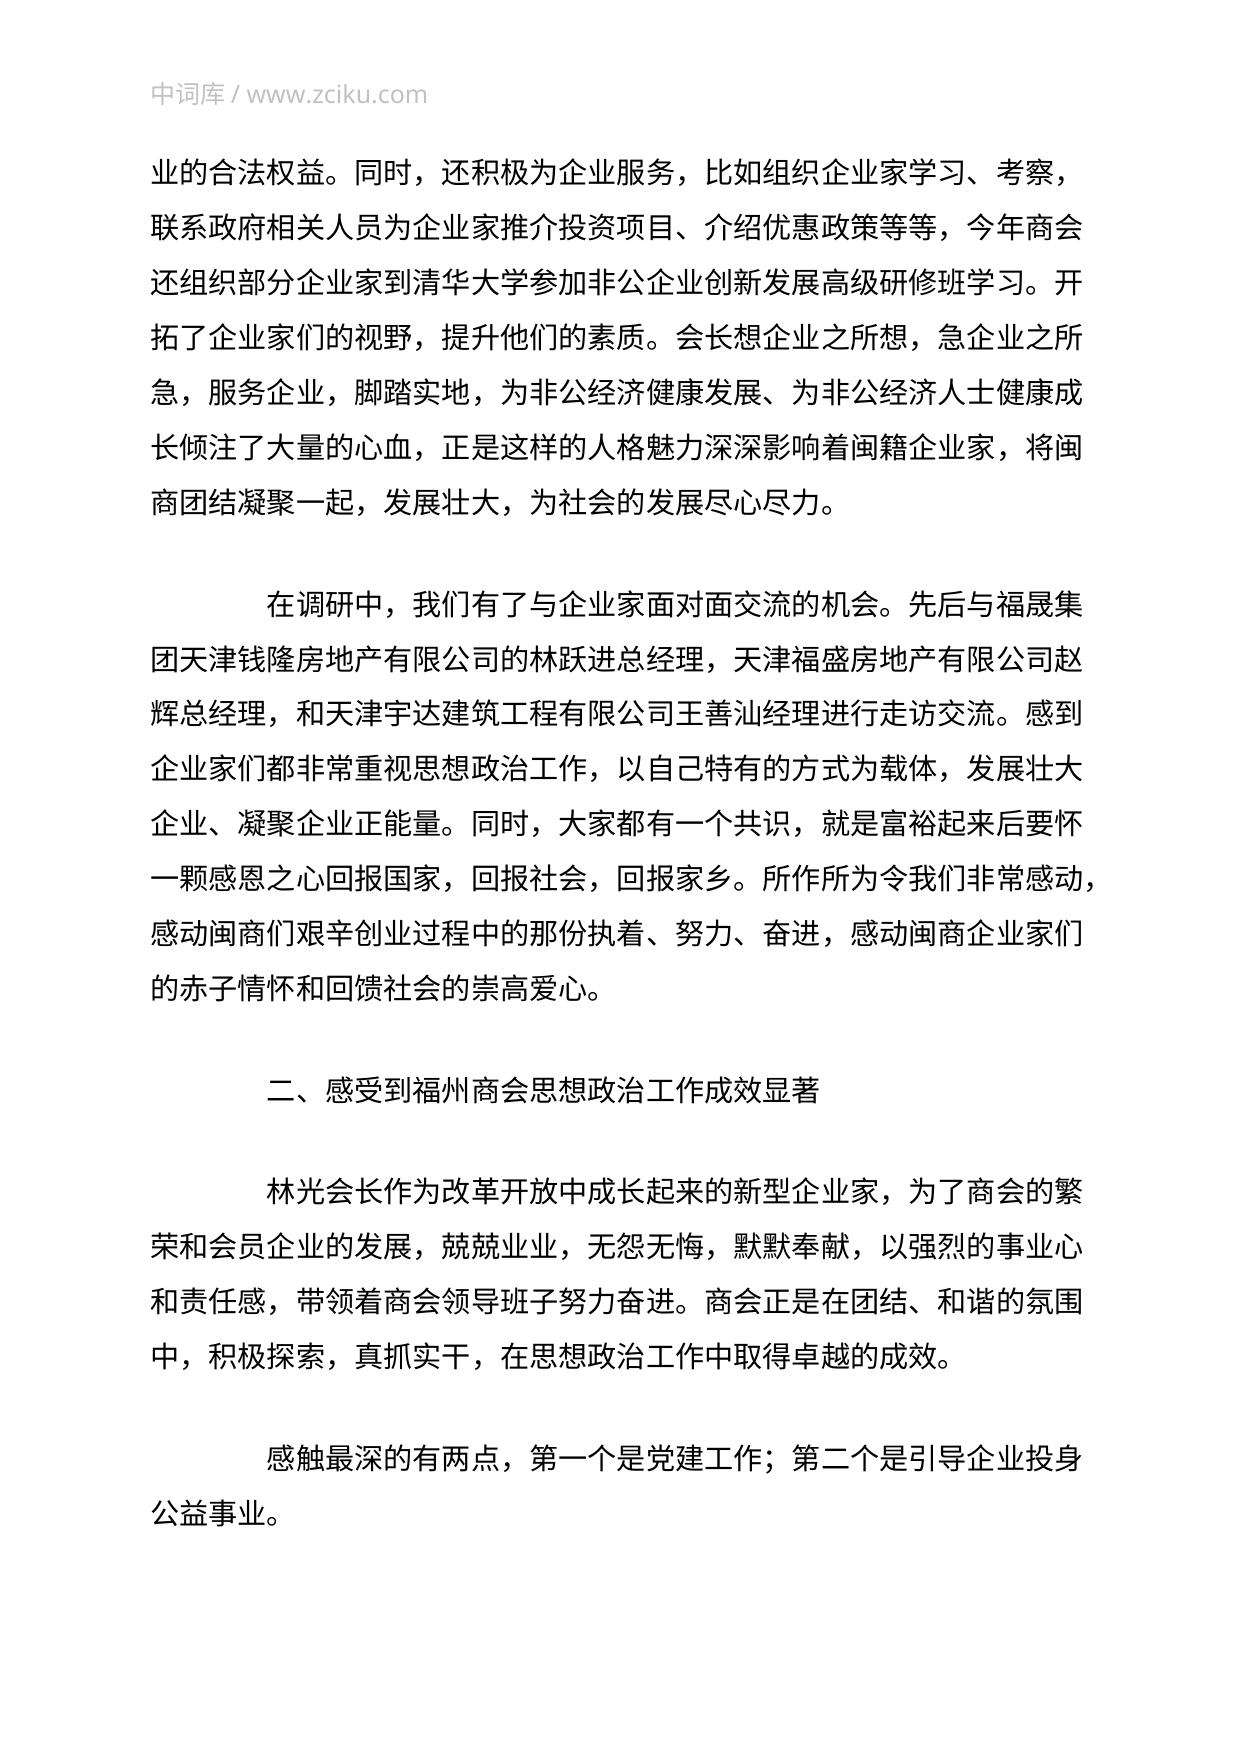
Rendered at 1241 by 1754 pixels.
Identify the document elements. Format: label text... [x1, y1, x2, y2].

text 二、感受到福州商会思想政治工作成效显著 [150, 1067, 1090, 1109]
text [150, 150, 1090, 522]
text 林光会长作为改革开放中成长起来的新型企业家，为了商会的繁荣和会员企业的发展，兢兢业业，无怨无悔，默默奉献，以强烈的事业心和责任感，带领着商会领导班子努力奋进。商会正是在团结、和谐的氛围中，积极探索，真抓实干，在思想政治工作中取得卓越的成效。 [150, 1169, 1090, 1376]
text 在调研中，我们有了与企业家面对面交流的机会。先后与福晟集团天津钱隆房地产有限公司的林跃进总经理，天津福盛房地产有限公司赵辉总经理，和天津宇达建筑工程有限公司王善汕经理进行走访交流。感到企业家们都非常重视思想政治工作，以自己特有的方式为载体，发展壮大企业、凝聚企业正能量。同时，大家都有一个共识，就是富裕起来后要怀一颗感恩之心回报国家，回报社会，回报家乡。所作所为令我们非常感动，感动闽商们艰辛创业过程中的那份执着、努力、奋进，感动闽商企业家们的赤子情怀和回馈社会的崇高爱心。 [150, 581, 1090, 1008]
text 感触最深的有两点，第一个是党建工作；第二个是引导企业投身公益事业。 [150, 1435, 1090, 1533]
